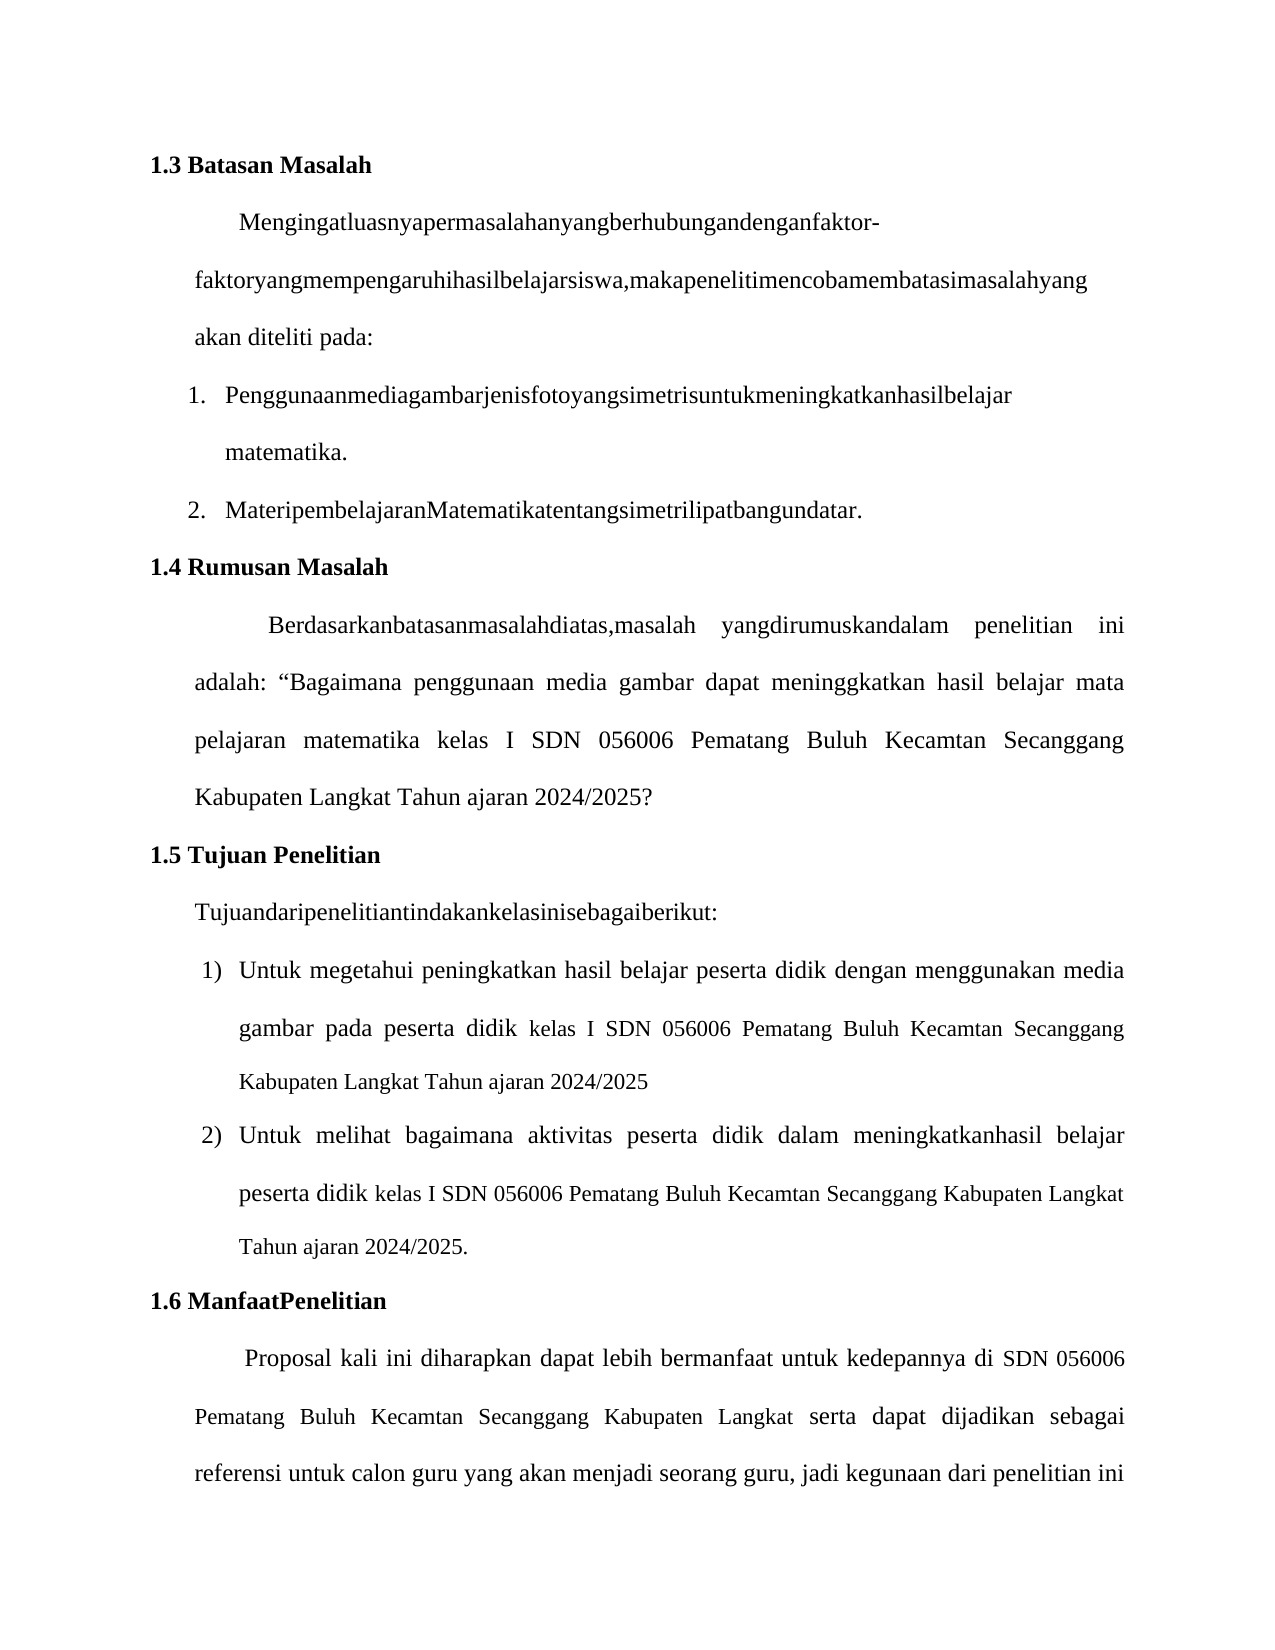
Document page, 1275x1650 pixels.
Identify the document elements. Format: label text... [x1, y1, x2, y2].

text Mengingatluasnyapermasalahanyangberhubungandenganfaktor-faktoryangmempengaruhihasilbelajarsiswa,makapenelitimencobamembatasimasalahyang akan diteliti pada: [194, 207, 1125, 351]
text Tujuandaripenelitiantindakankelasinisebagaiberikut: [194, 897, 1125, 926]
list Rumusan Masalah [150, 552, 1125, 581]
list Batasan Masalah [150, 150, 1125, 179]
list ManfaatPenelitian [150, 1286, 1125, 1314]
text Berdasarkanbatasanmasalahdiatas,masalah yangdirumuskandalam penelitian ini adalah: “Bagaimana penggunaan media gambar dapat meninggkatkan hasil belajar mata pelajaran matematika kelas I SDN 056006 Pematang Buluh Kecamtan Secanggang Kabupaten Langkat Tahun ajaran 2024/2025? [194, 610, 1125, 811]
list Penggunaanmediagambarjenisfotoyangsimetrisuntukmeningkatkanhasilbelajar matematika. [187, 380, 1125, 466]
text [194, 1343, 1125, 1487]
list Untuk melihat bagaimana aktivitas peserta didik dalam meningkatkanhasil belajar peserta didik kelas I SDN 056006 Pematang Buluh Kecamtan Secanggang Kabupaten Langkat Tahun ajaran 2024/2025. [201, 1121, 1125, 1259]
list Tujuan Penelitian [150, 840, 1125, 869]
list MateripembelajaranMatematikatentangsimetrilipatbangundatar. [187, 495, 1125, 524]
list Untuk megetahui peningkatkan hasil belajar peserta didik dengan menggunakan media gambar pada peserta didik kelas I SDN 056006 Pematang Buluh Kecamtan Secanggang Kabupaten Langkat Tahun ajaran 2024/2025 [201, 955, 1125, 1094]
